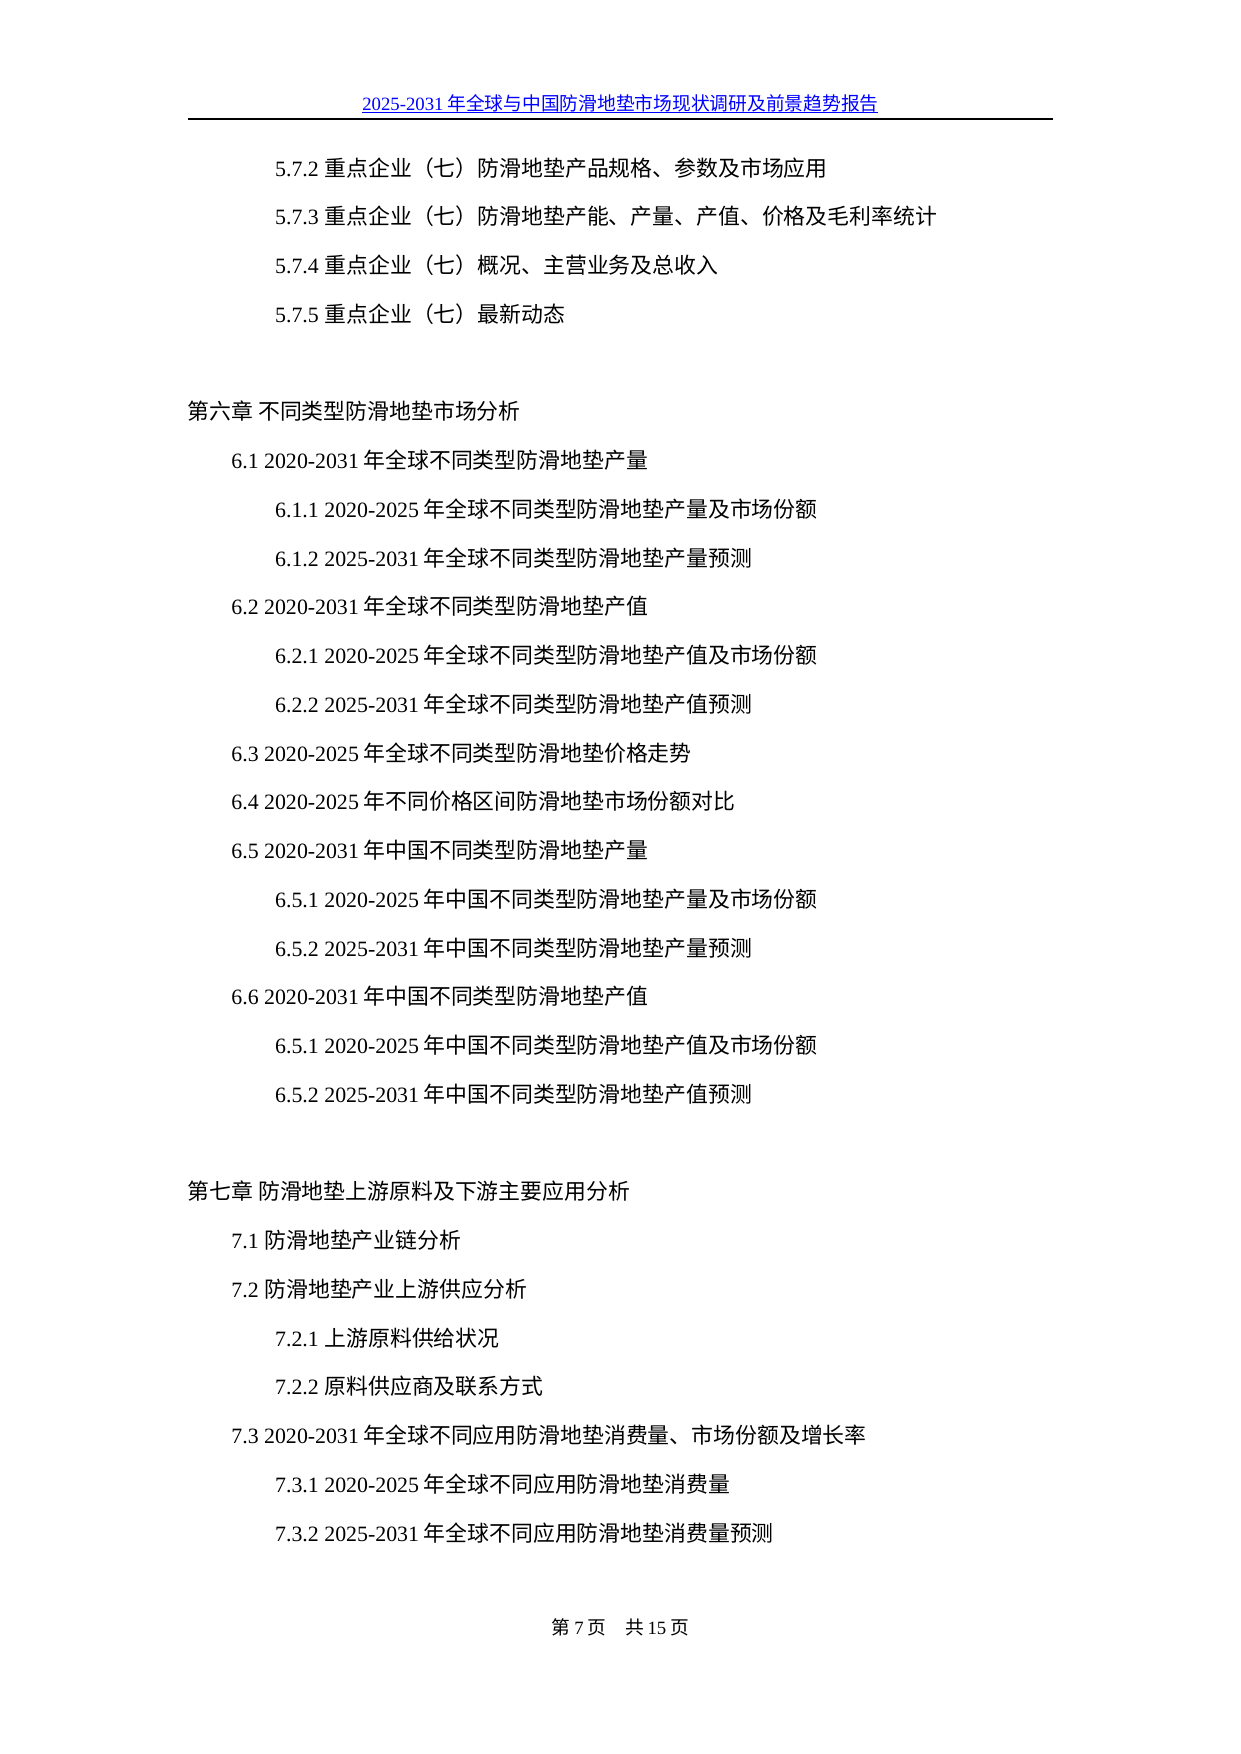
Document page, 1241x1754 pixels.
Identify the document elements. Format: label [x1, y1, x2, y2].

text [187, 150, 1053, 1548]
